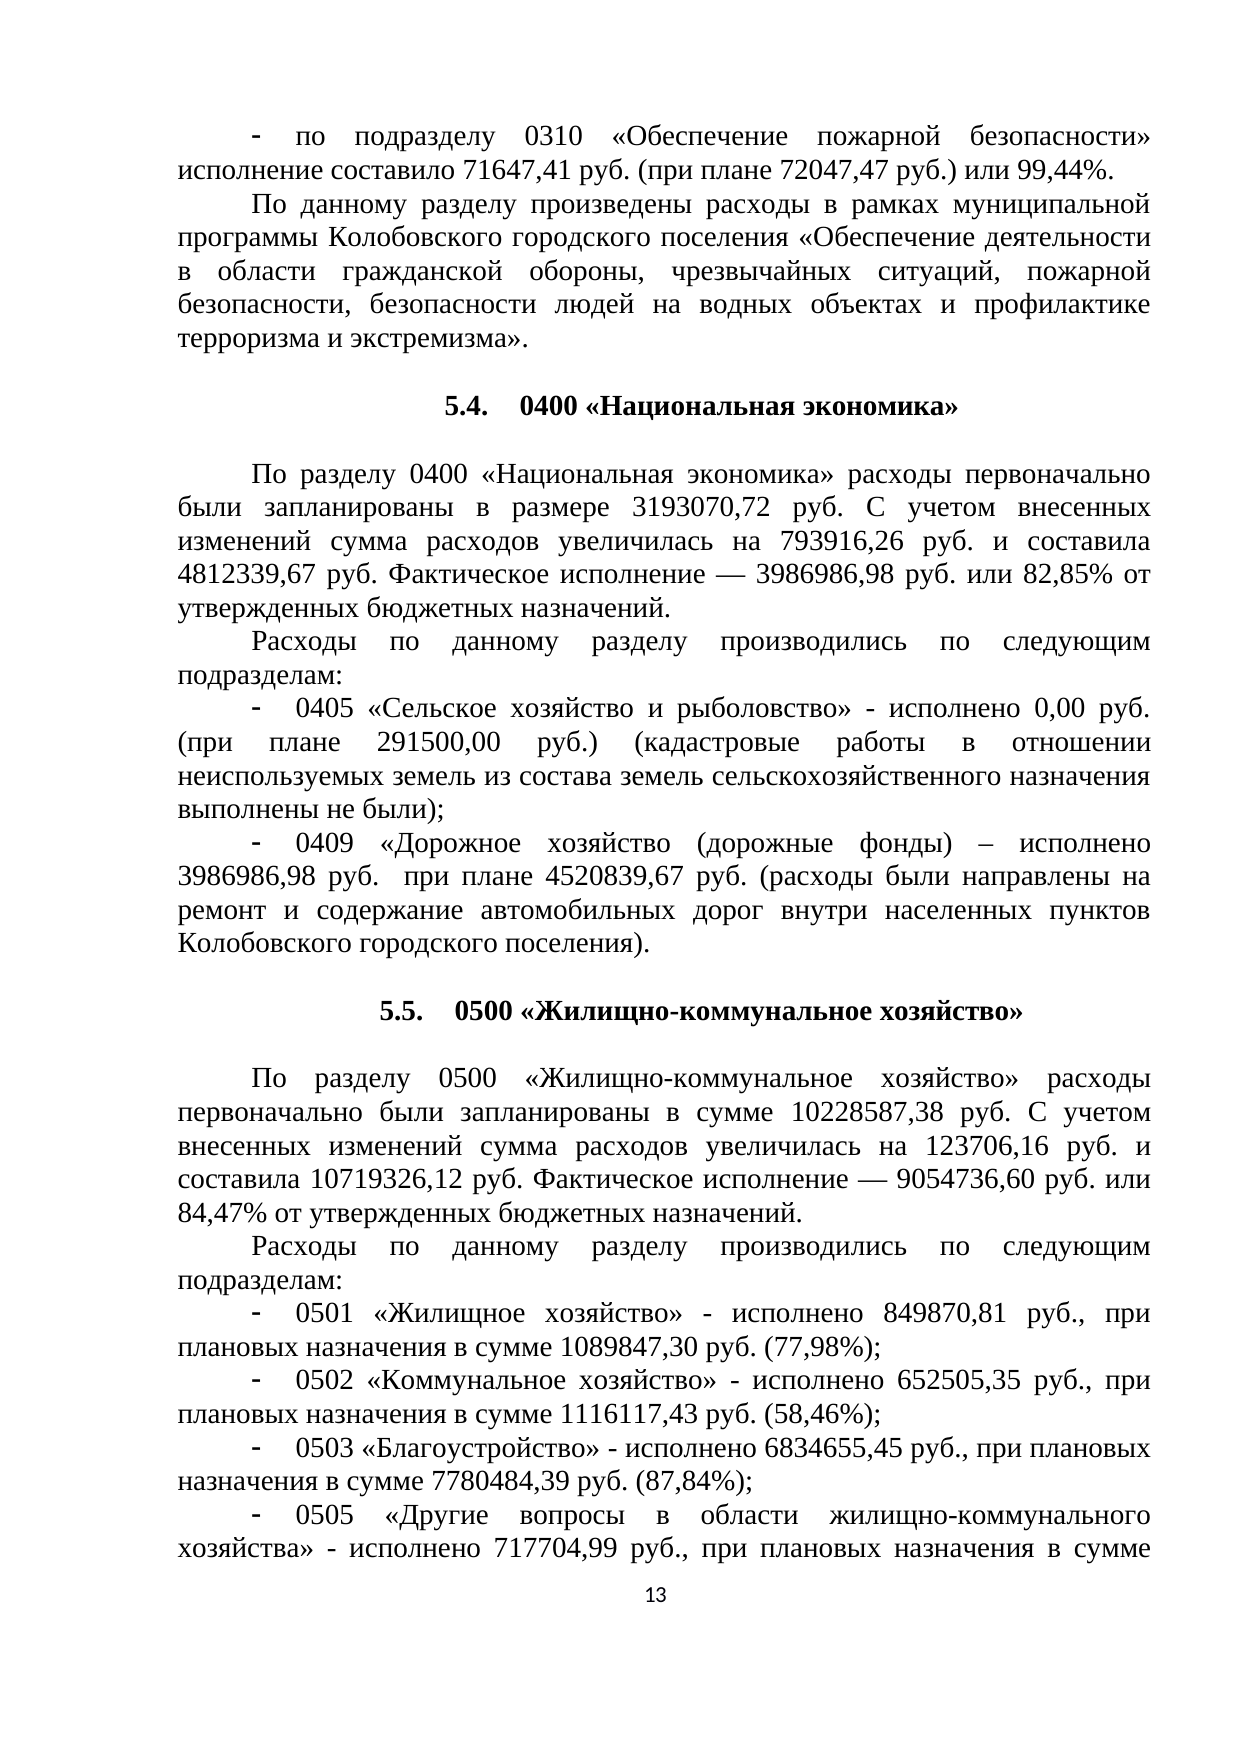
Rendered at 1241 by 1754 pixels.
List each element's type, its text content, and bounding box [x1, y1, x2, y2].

subtitle 0502 «Коммунальное хозяйство» - исполнено 652505,35 руб., при плановых назначения в сумме 1116117,43 руб. (58,46%); [177, 1362, 1152, 1430]
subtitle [177, 1497, 1152, 1564]
subtitle 0500 «Жилищно-коммунальное хозяйство» [251, 993, 1152, 1026]
text По разделу 0500 «Жилищно-коммунальное хозяйство» расходы первоначально были запланированы в сумме 10228587,38 руб. С учетом внесенных изменений сумма расходов увеличилась на 123706,16 руб. и составила 10719326,12 руб. Фактическое исполнение — 9054736,60 руб. или 84,47% от утвержденных бюджетных назначений. [177, 1061, 1152, 1228]
subtitle 0503 «Благоустройство» - исполнено 6834655,45 руб., при плановых назначения в сумме 7780484,39 руб. (87,84%); [177, 1430, 1152, 1497]
subtitle 0409 «Дорожное хозяйство (дорожные фонды) – исполнено 3986986,98 руб. при плане 4520839,67 руб. (расходы были направлены на ремонт и содержание автомобильных дорог внутри населенных пунктов Колобовского городского поселения). [177, 825, 1152, 959]
text По разделу 0400 «Национальная экономика» расходы первоначально были запланированы в размере 3193070,72 руб. С учетом внесенных изменений сумма расходов увеличилась на 793916,26 руб. и составила 4812339,67 руб. Фактическое исполнение — 3986986,98 руб. или 82,85% от утвержденных бюджетных назначений. [177, 456, 1152, 623]
subtitle Расходы по данному разделу производились по следующим подразделам: [177, 1228, 1152, 1295]
subtitle 0405 «Сельское хозяйство и рыболовство» - исполнено 0,00 руб. (при плане 291500,00 руб.) (кадастровые работы в отношении неиспользуемых земель из состава земель сельскохозяйственного назначения выполнены не были); [177, 691, 1152, 825]
text По данному разделу произведены расходы в рамках муниципальной программы Колобовского городского поселения «Обеспечение деятельности в области гражданской обороны, чрезвычайных ситуаций, пожарной безопасности, безопасности людей на водных объектах и профилактике терроризма и экстремизма». [177, 186, 1152, 354]
subtitle Расходы по данному разделу производились по следующим подразделам: [177, 623, 1152, 691]
subtitle 0400 «Национальная экономика» [251, 388, 1152, 422]
list по подразделу 0310 «Обеспечение пожарной безопасности» исполнение составило 71647,41 руб. (при плане 72047,47 руб.) или 99,44%. [177, 118, 1152, 185]
subtitle 0501 «Жилищное хозяйство» - исполнено 849870,81 руб., при плановых назначения в сумме 1089847,30 руб. (77,98%); [177, 1295, 1152, 1362]
